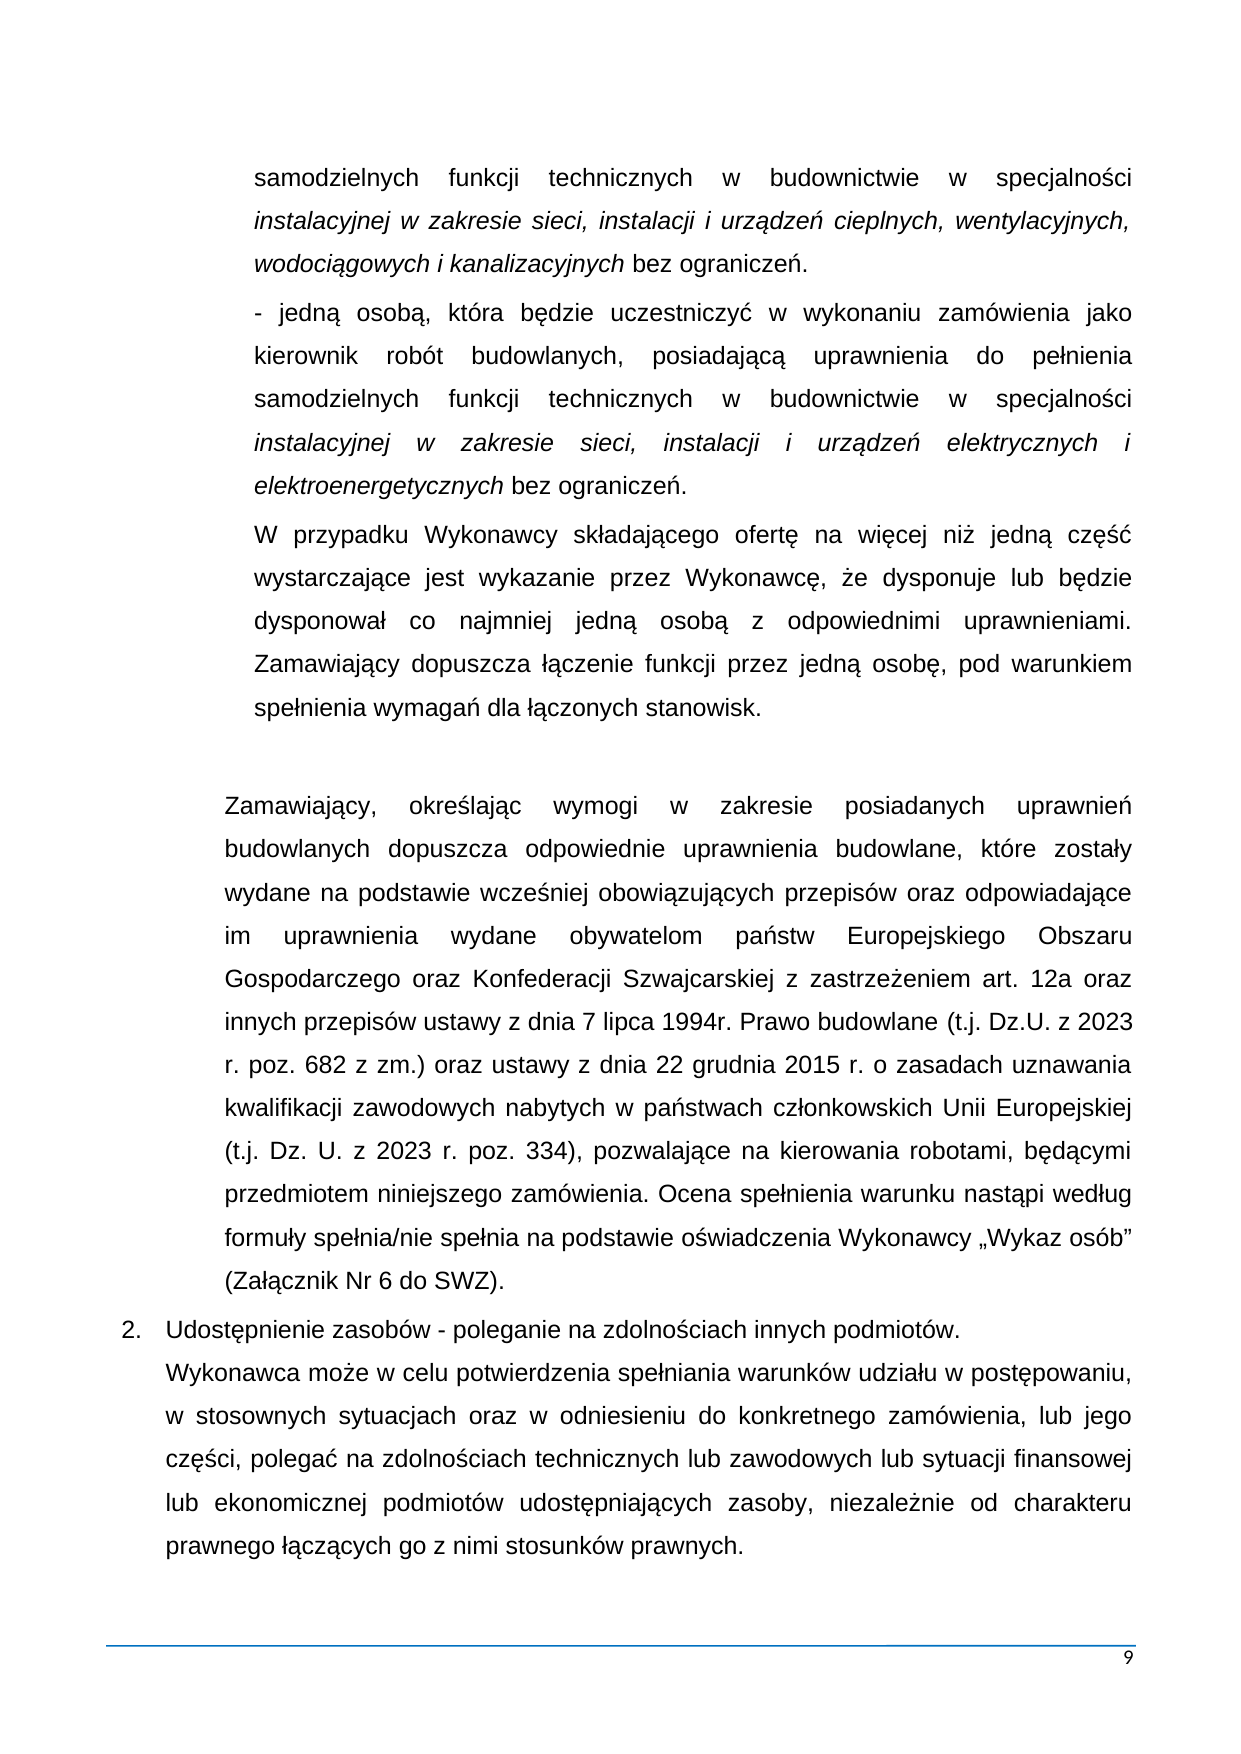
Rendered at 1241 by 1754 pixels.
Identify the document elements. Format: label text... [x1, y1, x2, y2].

text Wykonawca może w celu potwierdzenia spełniania warunków udziału w postępowaniu, w stosownych sytuacjach oraz w odniesieniu do konkretnego zamówienia, lub jego części, polegać na zdolnościach technicznych lub zawodowych lub sytuacji finansowej lub ekonomicznej podmiotów udostępniających zasoby, niezależnie od charakteru prawnego łączących go z nimi stosunków prawnych. [165, 1358, 1133, 1559]
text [254, 162, 1133, 277]
text Zamawiający, określając wymogi w zakresie posiadanych uprawnień budowlanych dopuszcza odpowiednie uprawnienia budowlane, które zostały wydane na podstawie wcześniej obowiązujących przepisów oraz odpowiadające im uprawnienia wydane obywatelom państw Europejskiego Obszaru Gospodarczego oraz Konfederacji Szwajcarskiej z zastrzeżeniem art. 12a oraz innych przepisów ustawy z dnia 7 lipca 1994r. Prawo budowlane (t.j. Dz.U. z 2023 r. poz. 682 z zm.) oraz ustawy z dnia 22 grudnia 2015 r. o zasadach uznawania kwalifikacji zawodowych nabytych w państwach członkowskich Unii Europejskiej (t.j. Dz. U. z 2023 r. poz. 334), pozwalające na kierowania robotami, będącymi przedmiotem niniejszego zamówienia. Ocena spełnienia warunku nastąpi według formuły spełnia/nie spełnia na podstawie oświadczenia Wykonawcy „Wykaz osób” (Załącznik Nr 6 do SWZ). [224, 791, 1133, 1294]
list Udostępnienie zasobów - poleganie na zdolnościach innych podmiotów. [121, 1315, 1133, 1344]
text - jedną osobą, która będzie uczestniczyć w wykonaniu zamówienia jako kierownik robót budowlanych, posiadającą uprawnienia do pełnienia samodzielnych funkcji technicznych w budownictwie w specjalności instalacyjnej w zakresie sieci, instalacji i urządzeń elektrycznych i elektroenergetycznych bez ograniczeń. [254, 298, 1133, 499]
text W przypadku Wykonawcy składającego ofertę na więcej niż jedną część wystarczające jest wykazanie przez Wykonawcę, że dysponuje lub będzie dysponował co najmniej jedną osobą z odpowiednimi uprawnieniami. Zamawiający dopuszcza łączenie funkcji przez jedną osobę, pod warunkiem spełnienia wymagań dla łączonych stanowisk. [254, 520, 1133, 721]
